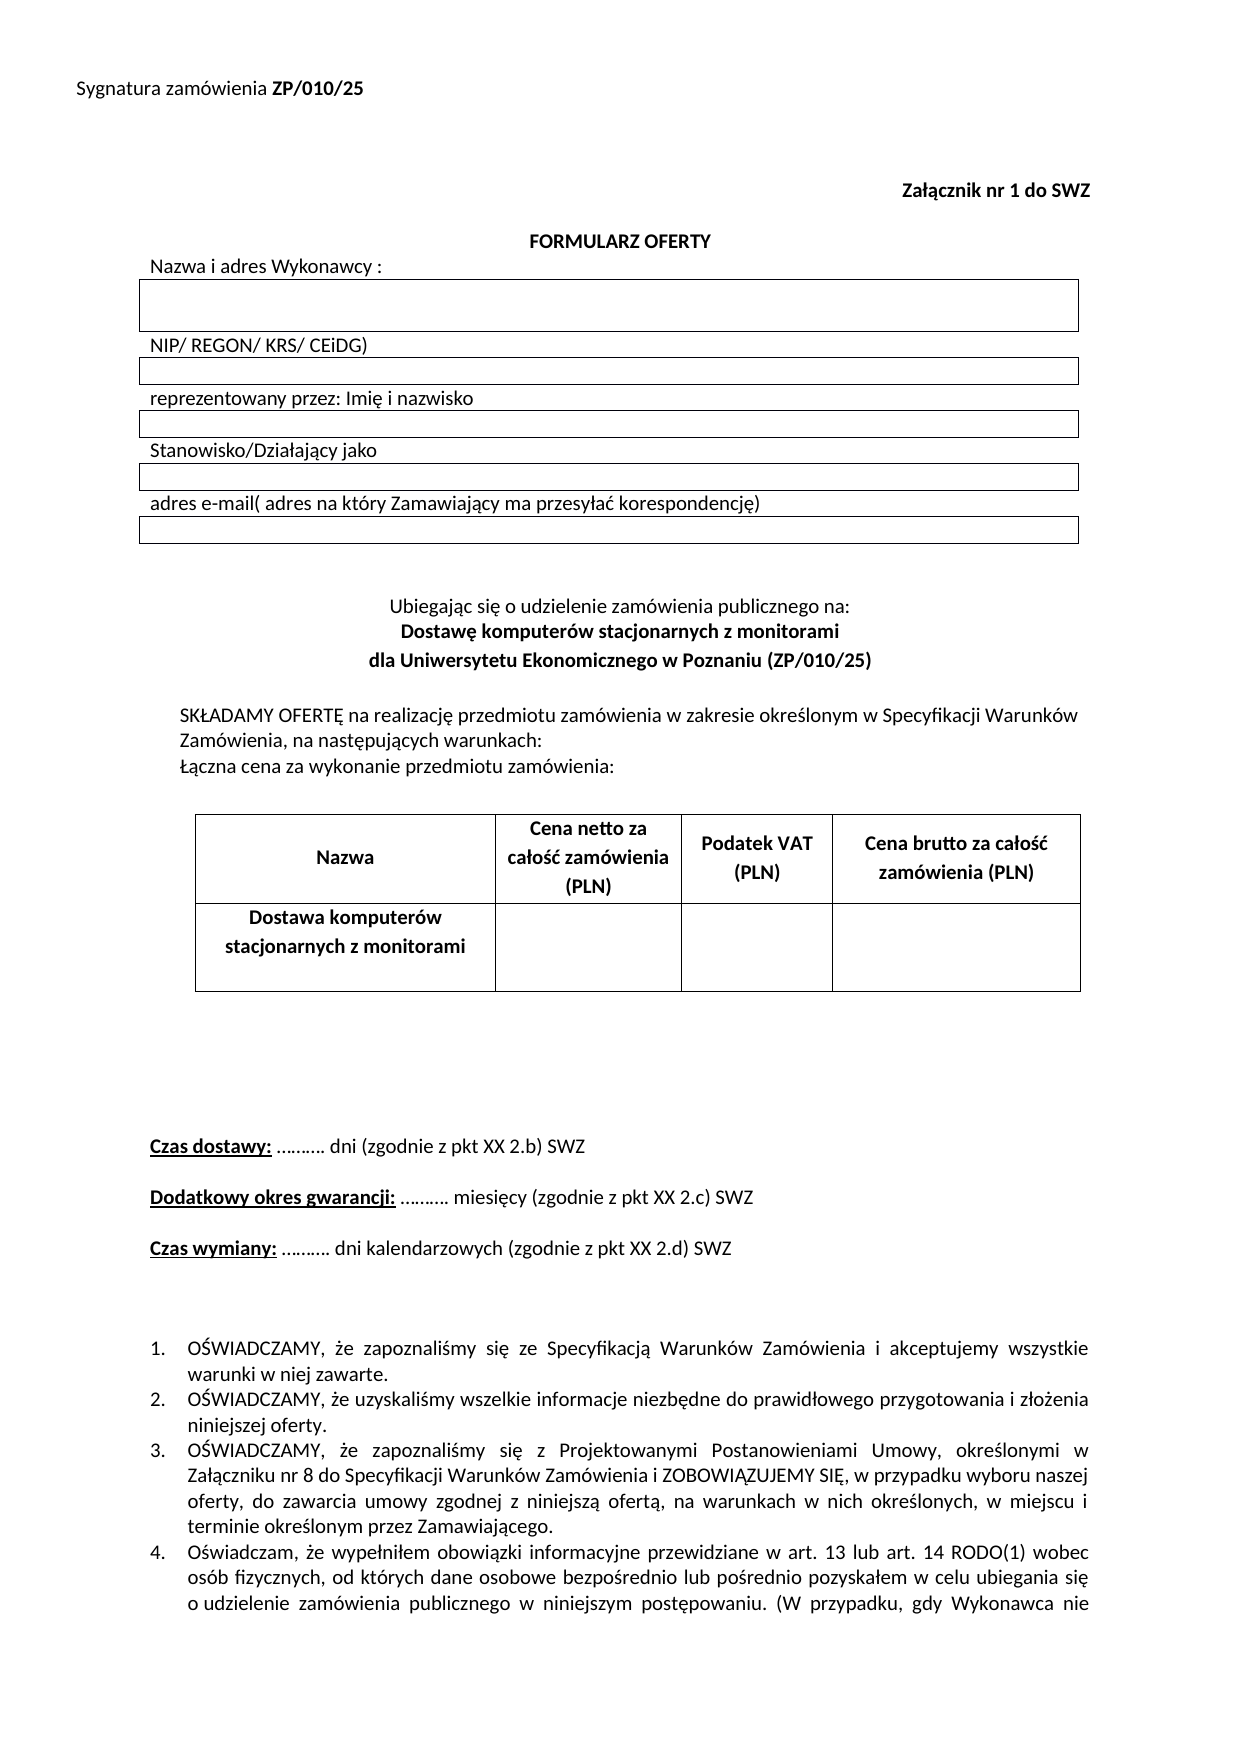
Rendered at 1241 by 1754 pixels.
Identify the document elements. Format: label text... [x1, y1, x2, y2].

table_cell [833, 904, 1080, 991]
table_cell [496, 904, 681, 991]
table_cell Dostawa komputerów stacjonarnych z monitorami [196, 904, 495, 991]
text dla Uniwersytetu Ekonomicznego w Poznaniu (ZP/010/25) [150, 647, 1090, 673]
list OŚWIADCZAMY, że zapoznaliśmy się z Projektowanymi Postanowieniami Umowy, określonymi w Załączniku nr 8 do Specyfikacji Warunków Zamówienia i ZOBOWIĄZUJEMY SIĘ, w przypadku wyboru naszej oferty, do zawarcia umowy zgodnej z niniejszą ofertą, na warunkach w nich określonych, w miejscu i terminie określonym przez Zamawiającego. [150, 1437, 1090, 1539]
text adres e-mail( adres na który Zamawiający ma przesyłać korespondencję) [150, 491, 1090, 516]
text Czas dostawy: ………. dni (zgodnie z pkt XX 2.b) SWZ [150, 1134, 1090, 1159]
text Stanowisko/Działający jako [150, 438, 1090, 463]
table_cell [682, 904, 832, 991]
text NIP/ REGON/ KRS/ CEiDG) [150, 332, 1090, 357]
table_header Podatek VAT (PLN) [682, 815, 832, 903]
text reprezentowany przez: Imię i nazwisko [150, 385, 1090, 410]
table_header [140, 358, 1078, 384]
table_header [140, 517, 1078, 542]
text Łączna cena za wykonanie przedmiotu zamówienia: [150, 753, 1090, 778]
text Dostawę komputerów stacjonarnych z monitorami [150, 618, 1090, 644]
text Czas wymiany: ………. dni kalendarzowych (zgodnie z pkt XX 2.d) SWZ [150, 1235, 1090, 1261]
text Załącznik nr 1 do SWZ [150, 177, 1090, 203]
table_header [140, 411, 1078, 437]
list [150, 1539, 1090, 1615]
text Nazwa i adres Wykonawcy : [150, 253, 1090, 279]
table_header Nazwa [196, 815, 495, 903]
table_header Cena netto za całość zamówienia (PLN) [496, 815, 681, 903]
list OŚWIADCZAMY, że uzyskaliśmy wszelkie informacje niezbędne do prawidłowego przygotowania i złożenia niniejszej oferty. [150, 1386, 1090, 1437]
text Ubiegając się o udzielenie zamówienia publicznego na: [150, 593, 1090, 618]
list OŚWIADCZAMY, że zapoznaliśmy się ze Specyfikacją Warunków Zamówienia i akceptujemy wszystkie warunki w niej zawarte. [150, 1336, 1090, 1386]
table_header [140, 280, 1078, 331]
text FORMULARZ OFERTY [150, 228, 1090, 253]
table_header [140, 464, 1078, 489]
text Dodatkowy okres gwarancji: ………. miesięcy (zgodnie z pkt XX 2.c) SWZ [150, 1184, 1090, 1210]
table_header Cena brutto za całość zamówienia (PLN) [833, 815, 1080, 903]
text SKŁADAMY OFERTĘ na realizację przedmiotu zamówienia w zakresie określonym w Specyfikacji Warunków Zamówienia, na następujących warunkach: [179, 702, 1090, 753]
